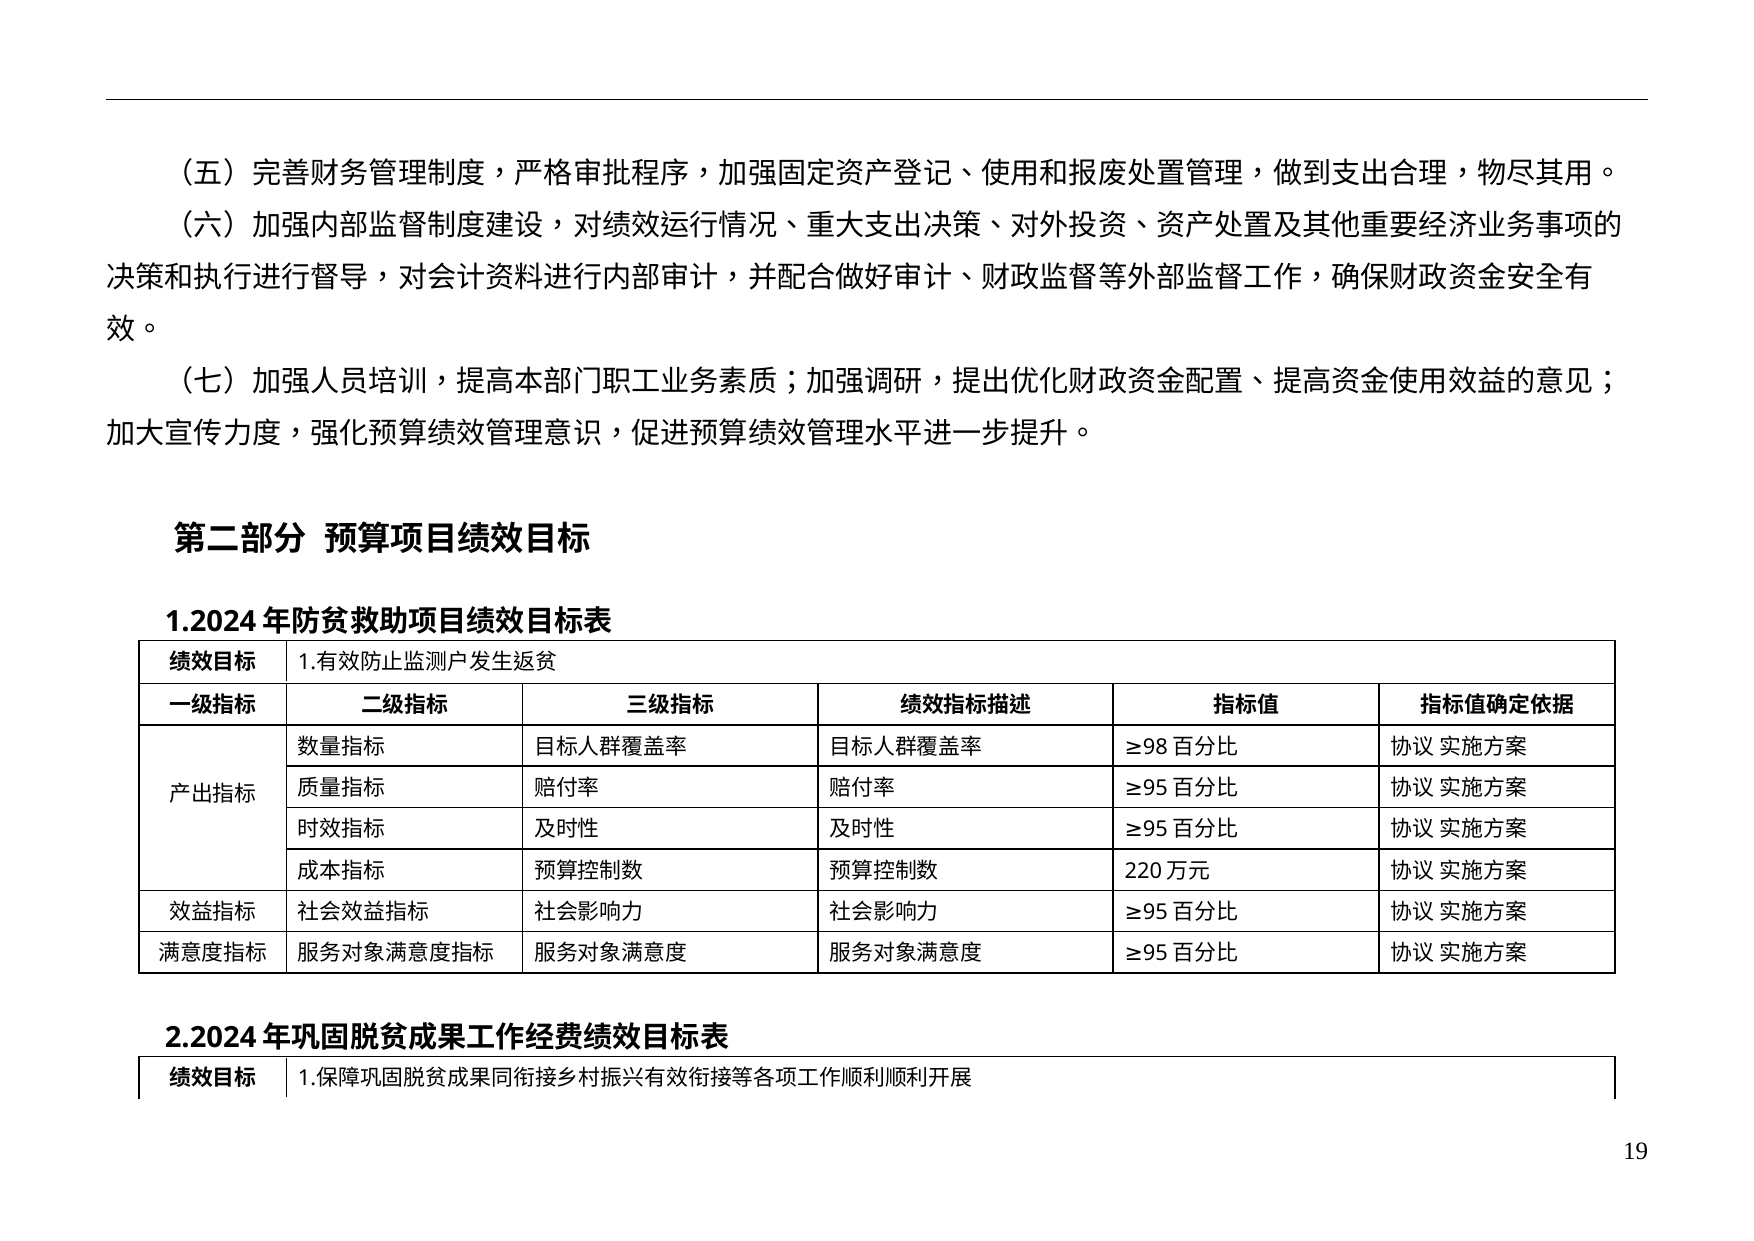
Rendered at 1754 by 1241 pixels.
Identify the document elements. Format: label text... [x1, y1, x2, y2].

text （七）加强人员培训，提高本部门职工业务素质；加强调研，提出优化财政资金配置、提高资金使用效益的意见；加大宣传力度，强化预算绩效管理意识，促进预算绩效管理水平进一步提升。 [106, 350, 1648, 454]
table_cell 协议 实施方案 [1380, 891, 1614, 931]
table_cell ≥95百分比 [1114, 932, 1378, 972]
table_header 1.保障巩固脱贫成果同衔接乡村振兴有效衔接等各项工作顺利顺利开展 [287, 1057, 1614, 1097]
table_cell 社会影响力 [523, 891, 817, 931]
text 2.2024年巩固脱贫成果工作经费绩效目标表 [106, 1013, 1648, 1056]
table_cell 服务对象满意度 [523, 932, 817, 972]
table_cell 成本指标 [287, 850, 522, 889]
table_cell ≥95百分比 [1114, 808, 1378, 848]
table_cell 预算控制数 [523, 850, 817, 889]
table_cell 及时性 [523, 808, 817, 848]
table_cell 赔付率 [819, 767, 1112, 807]
table_cell ≥95百分比 [1114, 767, 1378, 807]
table_cell 目标人群覆盖率 [523, 726, 817, 765]
table_cell 赔付率 [523, 767, 817, 807]
table_cell 服务对象满意度 [819, 932, 1112, 972]
table_cell 数量指标 [287, 726, 522, 765]
text 第二部分 预算项目绩效目标 [106, 512, 1648, 560]
text （五）完善财务管理制度，严格审批程序，加强固定资产登记、使用和报废处置管理，做到支出合理，物尽其用。 [106, 142, 1648, 194]
table_header 一级指标 [140, 684, 286, 724]
table_header 绩效目标 [140, 641, 286, 681]
table_cell 协议 实施方案 [1380, 767, 1614, 807]
table_cell 满意度指标 [140, 932, 286, 972]
table_cell 社会效益指标 [287, 891, 522, 931]
table_cell 目标人群覆盖率 [819, 726, 1112, 765]
text （六）加强内部监督制度建设，对绩效运行情况、重大支出决策、对外投资、资产处置及其他重要经济业务事项的决策和执行进行督导，对会计资料进行内部审计，并配合做好审计、财政监督等外部监督工作，确保财政资金安全有效。 [106, 194, 1648, 350]
table_header 三级指标 [523, 684, 817, 724]
table_header 指标值确定依据 [1380, 684, 1614, 724]
table_cell ≥95百分比 [1114, 891, 1378, 931]
table_cell ≥98百分比 [1114, 726, 1378, 765]
text 1.2024年防贫救助项目绩效目标表 [106, 600, 1648, 639]
table_header 绩效目标 [140, 1057, 286, 1097]
table_cell 效益指标 [140, 891, 286, 931]
table_header 二级指标 [287, 684, 522, 724]
table_cell 时效指标 [287, 808, 522, 848]
table_cell 220万元 [1114, 850, 1378, 889]
table_header 1.有效防止监测户发生返贫 [287, 641, 1614, 681]
table_header 绩效指标描述 [819, 684, 1112, 724]
table_cell 协议 实施方案 [1380, 932, 1614, 972]
table_cell 预算控制数 [819, 850, 1112, 889]
table_cell 及时性 [819, 808, 1112, 848]
table_cell 协议 实施方案 [1380, 850, 1614, 889]
table_cell 协议 实施方案 [1380, 808, 1614, 848]
table_cell 服务对象满意度指标 [287, 932, 522, 972]
table_cell 社会影响力 [819, 891, 1112, 931]
table_cell 协议 实施方案 [1380, 726, 1614, 765]
table_header 指标值 [1114, 684, 1378, 724]
table_cell 产出指标 [140, 726, 286, 889]
table_cell 质量指标 [287, 767, 522, 807]
